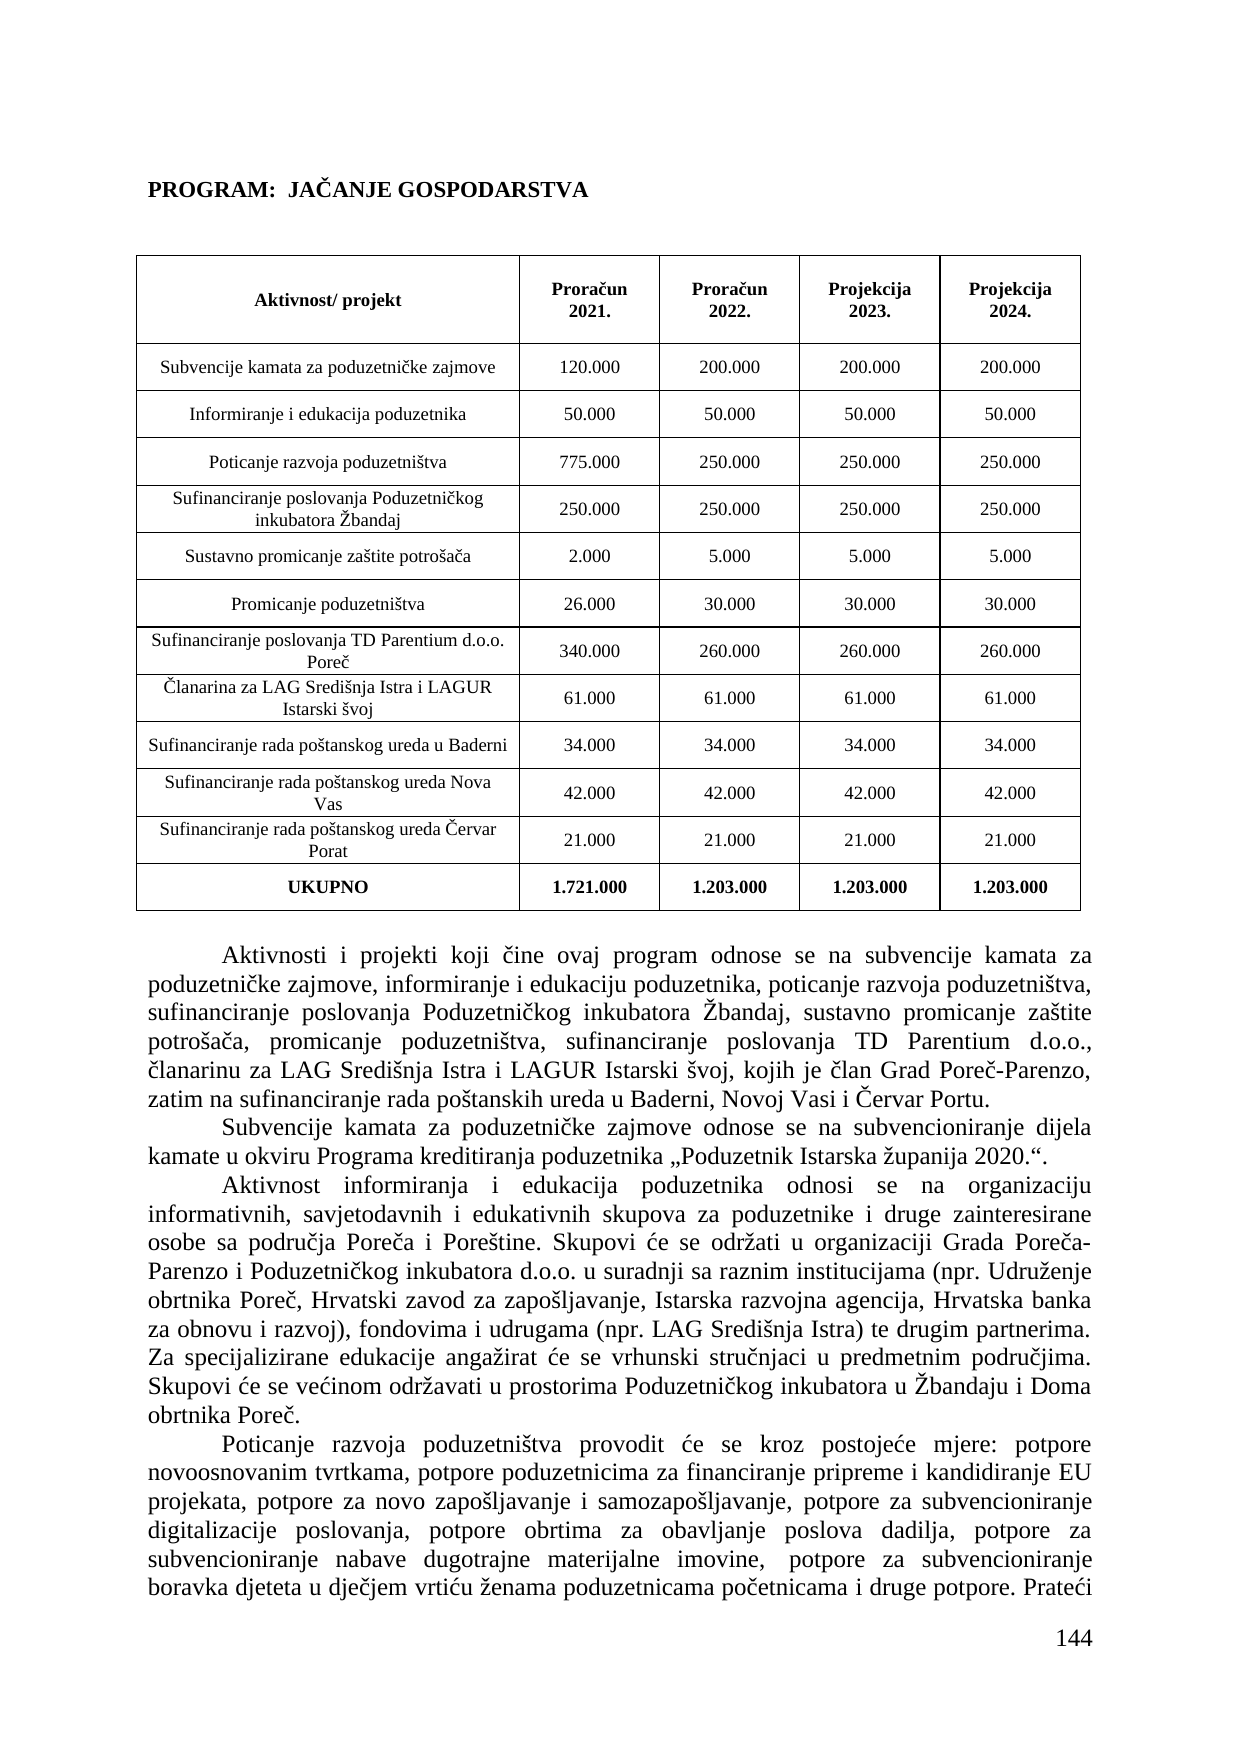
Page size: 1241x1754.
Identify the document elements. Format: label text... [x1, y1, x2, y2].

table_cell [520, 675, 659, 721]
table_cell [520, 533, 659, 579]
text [148, 1572, 1093, 1601]
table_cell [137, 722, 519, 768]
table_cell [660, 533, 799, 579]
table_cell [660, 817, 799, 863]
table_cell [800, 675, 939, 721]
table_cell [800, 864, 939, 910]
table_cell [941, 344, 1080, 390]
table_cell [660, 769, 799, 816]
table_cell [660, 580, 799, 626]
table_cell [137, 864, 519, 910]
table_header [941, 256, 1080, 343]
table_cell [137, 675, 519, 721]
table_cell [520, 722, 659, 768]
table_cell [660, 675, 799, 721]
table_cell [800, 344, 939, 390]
text PROGRAM: JAČANJE GOSPODARSTVA [148, 176, 1093, 203]
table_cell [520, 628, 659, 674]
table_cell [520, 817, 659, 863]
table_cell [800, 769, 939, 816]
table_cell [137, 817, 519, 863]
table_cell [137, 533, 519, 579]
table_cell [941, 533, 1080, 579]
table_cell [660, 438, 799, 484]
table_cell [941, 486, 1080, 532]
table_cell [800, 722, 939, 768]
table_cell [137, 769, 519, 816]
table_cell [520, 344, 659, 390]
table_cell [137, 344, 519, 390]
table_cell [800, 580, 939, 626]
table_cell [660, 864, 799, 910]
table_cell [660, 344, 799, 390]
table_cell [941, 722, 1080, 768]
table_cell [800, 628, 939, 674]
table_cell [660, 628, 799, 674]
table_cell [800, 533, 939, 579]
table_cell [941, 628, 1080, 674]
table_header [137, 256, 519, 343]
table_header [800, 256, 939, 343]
text Aktivnost informiranja i edukacija poduzetnika odnosi se na organizaciju informativnih, savjetodavnih i edukativnih skupova za poduzetnike i druge zainteresirane osobe sa područja Poreča i Poreštine. Skupovi će se održati u organizaciji Grada Poreča-Parenzo i Poduzetničkog inkubatora d.o.o. u suradnji sa raznim institucijama (npr. Udruženje obrtnika Poreč, Hrvatski zavod za zapošljavanje, Istarska razvojna agencija, Hrvatska banka za obnovu i razvoj), fondovima i udrugama (npr. LAG Središnja Istra) te drugim partnerima. Za specijalizirane edukacije angažirat će se vrhunski stručnjaci u predmetnim područjima. Skupovi će se većinom održavati u prostorima Poduzetničkog inkubatora u Žbandaju i Doma obrtnika Poreč. [148, 1170, 1093, 1429]
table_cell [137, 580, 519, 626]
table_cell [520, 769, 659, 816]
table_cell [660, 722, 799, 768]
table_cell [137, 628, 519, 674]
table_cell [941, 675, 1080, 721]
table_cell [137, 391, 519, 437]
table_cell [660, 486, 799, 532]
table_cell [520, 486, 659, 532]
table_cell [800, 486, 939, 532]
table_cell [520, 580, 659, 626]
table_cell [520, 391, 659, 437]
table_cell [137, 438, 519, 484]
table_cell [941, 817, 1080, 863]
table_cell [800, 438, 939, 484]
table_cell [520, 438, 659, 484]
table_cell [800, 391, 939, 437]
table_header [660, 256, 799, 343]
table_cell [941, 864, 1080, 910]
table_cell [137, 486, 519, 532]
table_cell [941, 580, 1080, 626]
text Subvencije kamata za poduzetničke zajmove odnose se na subvencioniranje dijela kamate u okviru Programa kreditiranja poduzetnika „Poduzetnik Istarska županija 2020.“. [148, 1112, 1093, 1170]
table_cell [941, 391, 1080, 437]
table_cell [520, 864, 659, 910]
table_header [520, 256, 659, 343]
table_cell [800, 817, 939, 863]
text Aktivnosti i projekti koji čine ovaj program odnose se na subvencije kamata za poduzetničke zajmove, informiranje i edukaciju poduzetnika, poticanje razvoja poduzetništva, sufinanciranje poslovanja Poduzetničkog inkubatora Žbandaj, sustavno promicanje zaštite potrošača, promicanje poduzetništva, sufinanciranje poslovanja TD Parentium d.o.o., članarinu za LAG Središnja Istra i LAGUR Istarski švoj, kojih je član Grad Poreč-Parenzo, zatim na sufinanciranje rada poštanskih ureda u Baderni, Novoj Vasi i Červar Portu. [148, 940, 1093, 1112]
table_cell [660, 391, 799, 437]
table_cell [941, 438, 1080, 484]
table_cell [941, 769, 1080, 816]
